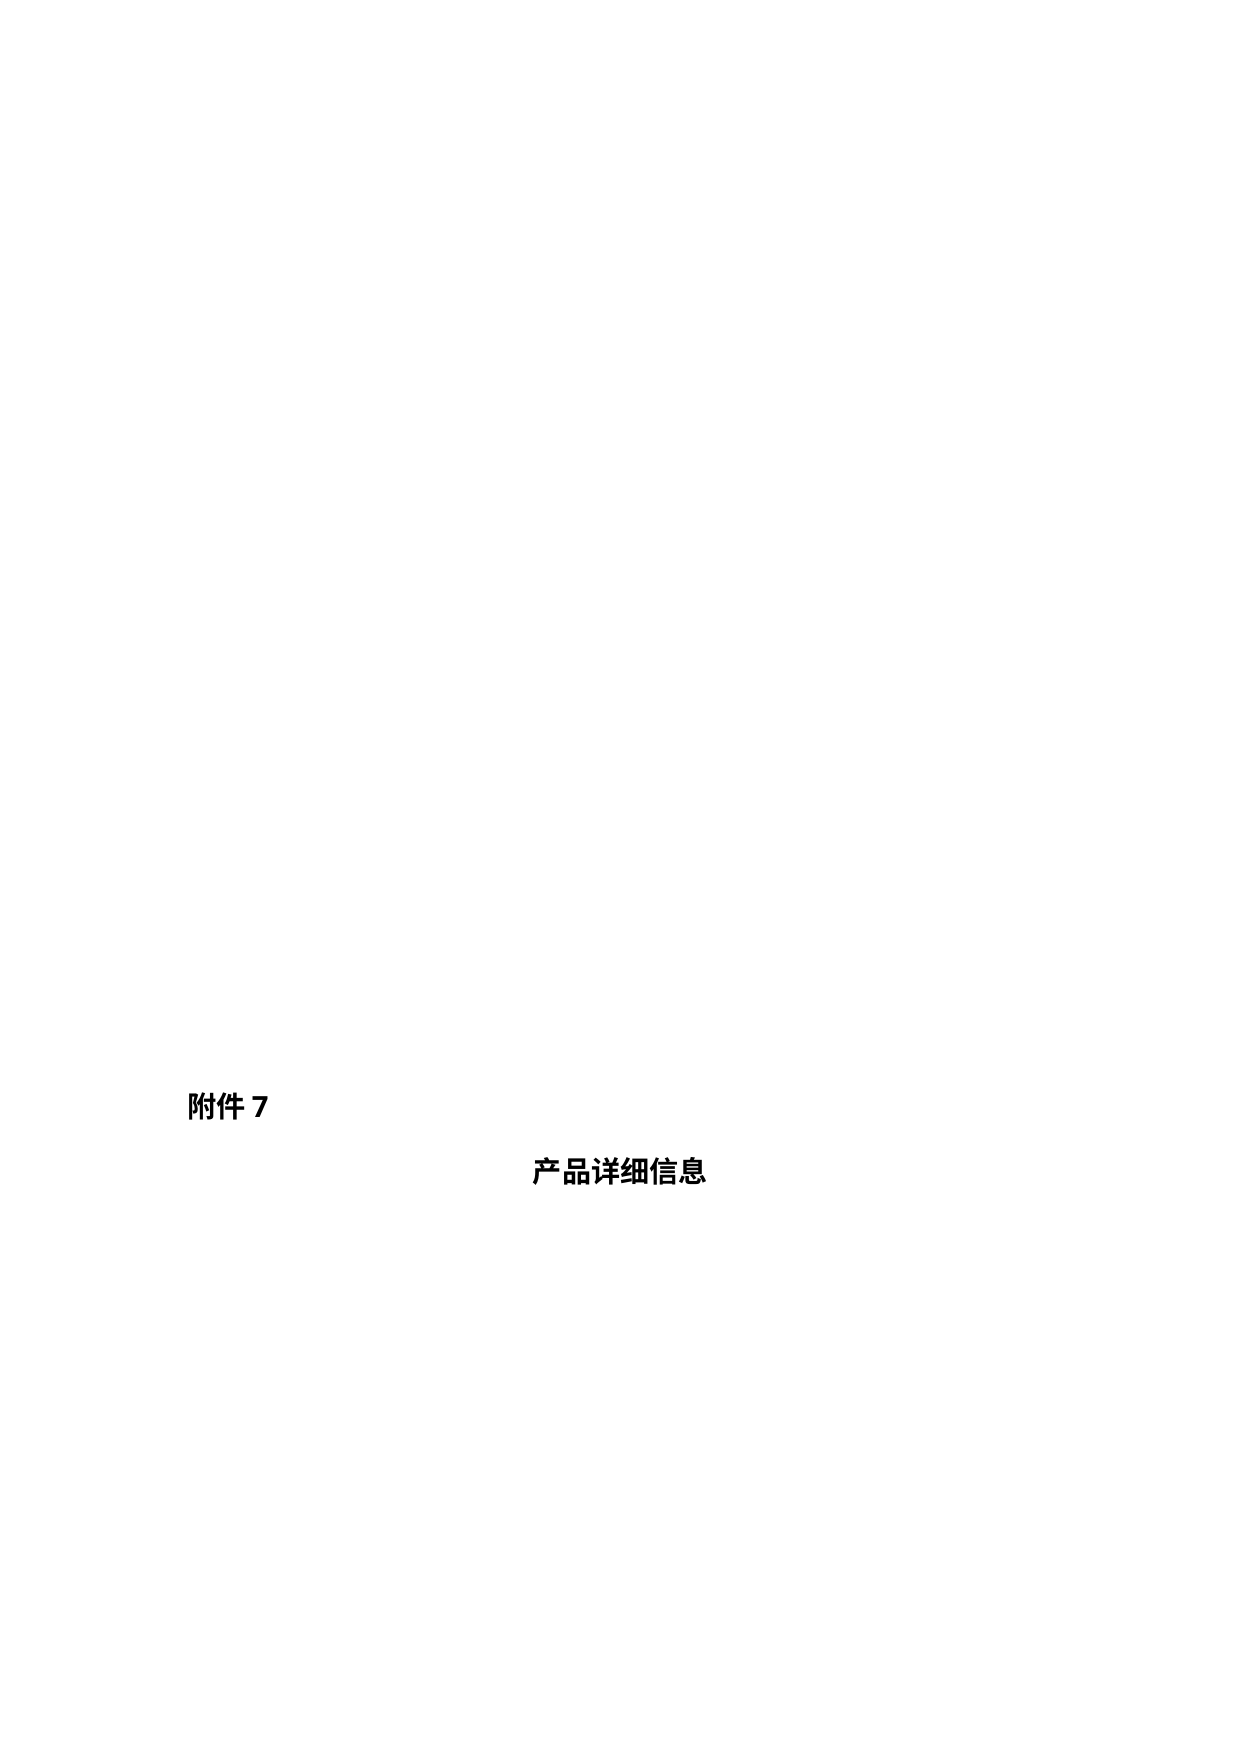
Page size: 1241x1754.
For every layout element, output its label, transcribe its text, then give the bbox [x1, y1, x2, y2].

text 附件7 [187, 1072, 1053, 1137]
text 产品详细信息 [187, 1137, 1053, 1202]
